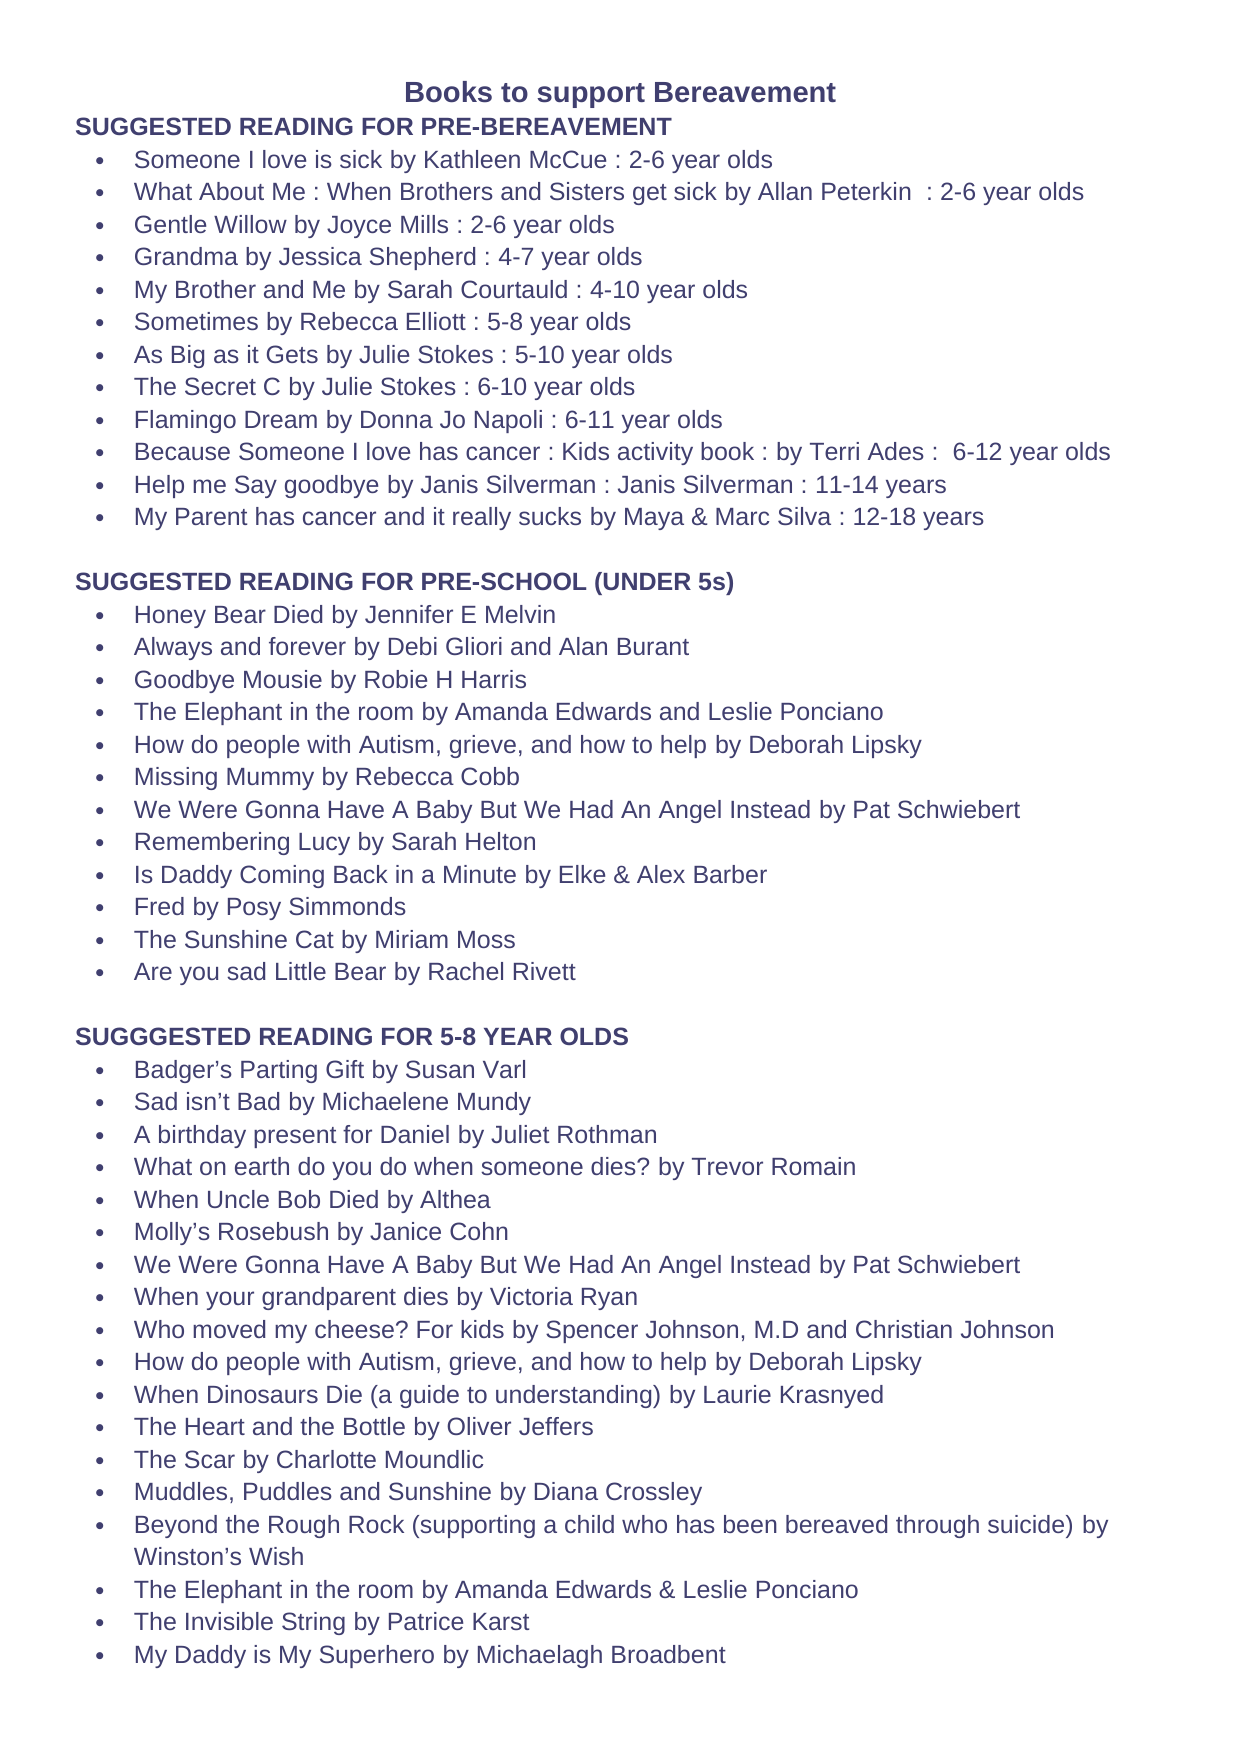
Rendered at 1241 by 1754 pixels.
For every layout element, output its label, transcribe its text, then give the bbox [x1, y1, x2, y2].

list How do people with Autism, grieve, and how to help by Deborah Lipsky [96, 726, 1165, 758]
list The Heart and the Bottle by Oliver Jeffers [96, 1408, 1165, 1441]
list Sad isn’t Bad by Michaelene Mundy [96, 1083, 1165, 1116]
list Goodbye Mousie by Robie H Harris [96, 661, 1165, 693]
list Grandma by Jessica Shepherd : 4-7 year olds [96, 238, 1165, 271]
list Flamingo Dream by Donna Jo Napoli : 6-11 year olds [96, 401, 1165, 433]
list Help me Say goodbye by Janis Silverman : Janis Silverman : 11-14 years [96, 466, 1165, 498]
list Fred by Posy Simmonds [96, 888, 1165, 921]
list When your grandparent dies by Victoria Ryan [96, 1278, 1165, 1311]
list The Elephant in the room by Amanda Edwards & Leslie Ponciano [96, 1571, 1165, 1603]
list We Were Gonna Have A Baby But We Had An Angel Instead by Pat Schwiebert [96, 1246, 1165, 1278]
list We Were Gonna Have A Baby But We Had An Angel Instead by Pat Schwiebert [96, 791, 1165, 823]
text SUGGESTED READING FOR PRE-SCHOOL (UNDER 5s) [75, 563, 1165, 596]
list The Sunshine Cat by Miriam Moss [96, 921, 1165, 953]
list When Dinosaurs Die (a guide to understanding) by Laurie Krasnyed [96, 1376, 1165, 1408]
list Remembering Lucy by Sarah Helton [96, 823, 1165, 856]
list When Uncle Bob Died by Althea [96, 1181, 1165, 1213]
list As Big as it Gets by Julie Stokes : 5-10 year olds [96, 336, 1165, 368]
text SUGGGESTED READING FOR 5-8 YEAR OLDS [75, 1018, 1165, 1051]
list What on earth do you do when someone dies? by Trevor Romain [96, 1148, 1165, 1181]
list My Daddy is My Superhero by Michaelagh Broadbent [96, 1636, 1165, 1668]
list Is Daddy Coming Back in a Minute by Elke & Alex Barber [96, 856, 1165, 888]
list Who moved my cheese? For kids by Spencer Johnson, M.D and Christian Johnson [96, 1311, 1165, 1343]
list Missing Mummy by Rebecca Cobb [96, 758, 1165, 791]
list What About Me : When Brothers and Sisters get sick by Allan Peterkin : 2-6 year olds [96, 173, 1165, 206]
list Badger’s Parting Gift by Susan Varl [96, 1051, 1165, 1083]
text SUGGESTED READING FOR PRE-BEREAVEMENT [75, 108, 1165, 141]
text Books to support Bereavement [75, 75, 1165, 108]
list Muddles, Puddles and Sunshine by Diana Crossley [96, 1473, 1165, 1506]
list Because Someone I love has cancer : Kids activity book : by Terri Ades : 6-12 year olds [96, 433, 1165, 466]
list The Secret C by Julie Stokes : 6-10 year olds [96, 368, 1165, 401]
list My Parent has cancer and it really sucks by Maya & Marc Silva : 12-18 years [96, 498, 1165, 531]
list Are you sad Little Bear by Rachel Rivett [96, 953, 1165, 986]
list Always and forever by Debi Gliori and Alan Burant [96, 628, 1165, 661]
list My Brother and Me by Sarah Courtauld : 4-10 year olds [96, 271, 1165, 303]
list The Elephant in the room by Amanda Edwards and Leslie Ponciano [96, 693, 1165, 726]
list Someone I love is sick by Kathleen McCue : 2-6 year olds [96, 141, 1165, 173]
list How do people with Autism, grieve, and how to help by Deborah Lipsky [96, 1343, 1165, 1376]
list Sometimes by Rebecca Elliott : 5-8 year olds [96, 303, 1165, 336]
list Molly’s Rosebush by Janice Cohn [96, 1213, 1165, 1246]
list A birthday present for Daniel by Juliet Rothman [96, 1116, 1165, 1148]
list Honey Bear Died by Jennifer E Melvin [96, 596, 1165, 628]
list Beyond the Rough Rock (supporting a child who has been bereaved through suicide) by Winston’s Wish [96, 1506, 1165, 1571]
list Gentle Willow by Joyce Mills : 2-6 year olds [96, 206, 1165, 238]
list The Invisible String by Patrice Karst [96, 1603, 1165, 1636]
list The Scar by Charlotte Moundlic [96, 1441, 1165, 1473]
